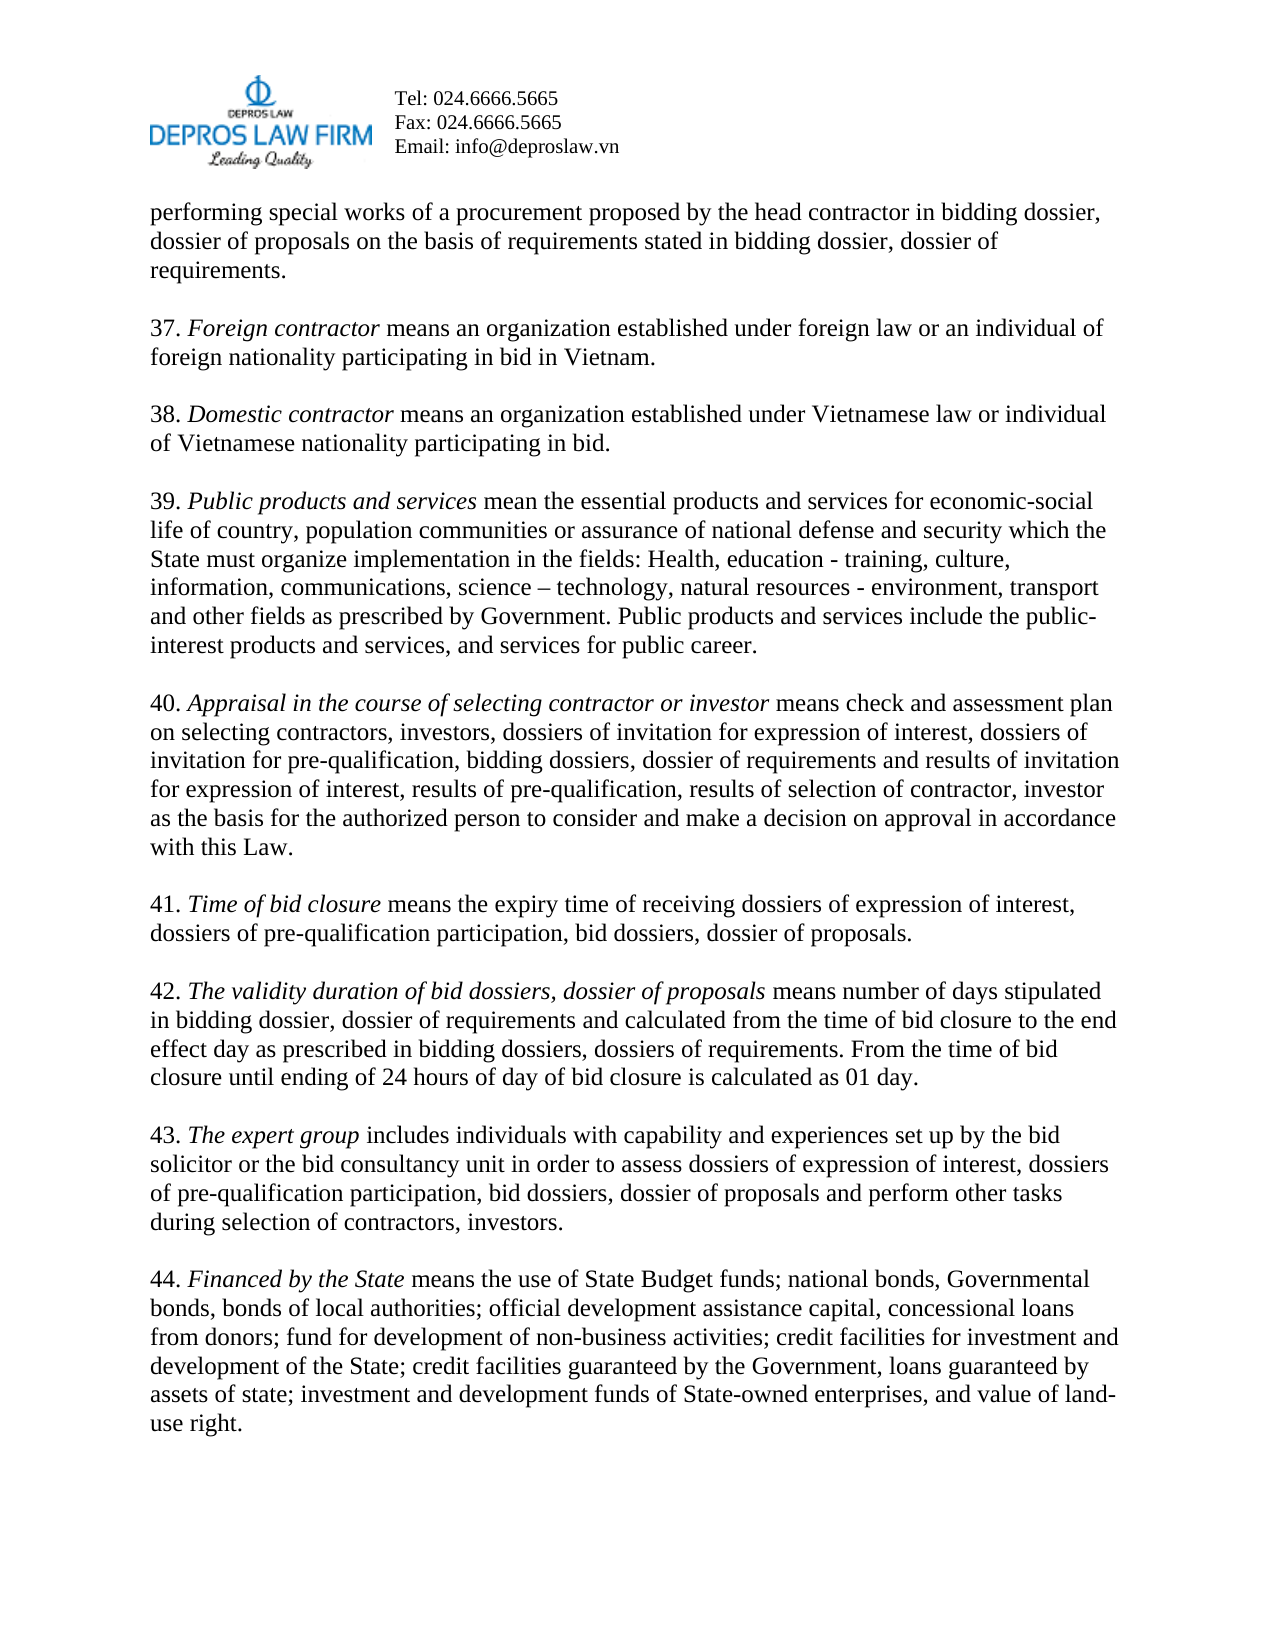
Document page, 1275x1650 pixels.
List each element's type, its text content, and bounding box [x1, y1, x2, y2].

text 37. Foreign contractor means an organization established under foreign law or an individual of foreign nationality participating in bid in Vietnam. [150, 313, 1125, 370]
text 43. The expert group includes individuals with capability and experiences set up by the bid solicitor or the bid consultancy unit in order to assess dossiers of expression of interest, dossiers of pre-qualification participation, bid dossiers, dossier of proposals and perform other tasks during selection of contractors, investors. [150, 1120, 1125, 1235]
text 44. Financed by the State means the use of State Budget funds; national bonds, Governmental bonds, bonds of local authorities; official development assistance capital, concessional loans from donors; fund for development of non-business activities; credit facilities for investment and development of the State; credit facilities guaranteed by the Government, loans guaranteed by assets of state; investment and development funds of State-owned enterprises, and value of land-use right. [150, 1264, 1125, 1437]
text 41. Time of bid closure means the expiry time of receiving dossiers of expression of interest, dossiers of pre-qualification participation, bid dossiers, dossier of proposals. [150, 889, 1125, 947]
text 42. The validity duration of bid dossiers, dossier of proposals means number of days stipulated in bidding dossier, dossier of requirements and calculated from the time of bid closure to the end effect day as prescribed in bidding dossiers, dossiers of requirements. From the time of bid closure until ending of 24 hours of day of bid closure is calculated as 01 day. [150, 976, 1125, 1091]
text 38. Domestic contractor means an organization established under Vietnamese law or individual of Vietnamese nationality participating in bid. [150, 399, 1125, 457]
text 39. Public products and services mean the essential products and services for economic-social life of country, population communities or assurance of national defense and security which the State must organize implementation in the fields: Health, education - training, culture, information, communications, science – technology, natural resources - environment, transport and other fields as prescribed by Government. Public products and services include the public-interest products and services, and services for public career. [150, 486, 1125, 659]
text 40. Appraisal in the course of selecting contractor or investor means check and assessment plan on selecting contractors, investors, dossiers of invitation for expression of interest, dossiers of invitation for pre-qualification, bidding dossiers, dossier of requirements and results of invitation for expression of interest, results of pre-qualification, results of selection of contractor, investor as the basis for the authorized person to consider and make a decision on approval in accordance with this Law. [150, 688, 1125, 860]
picture [150, 75, 372, 169]
